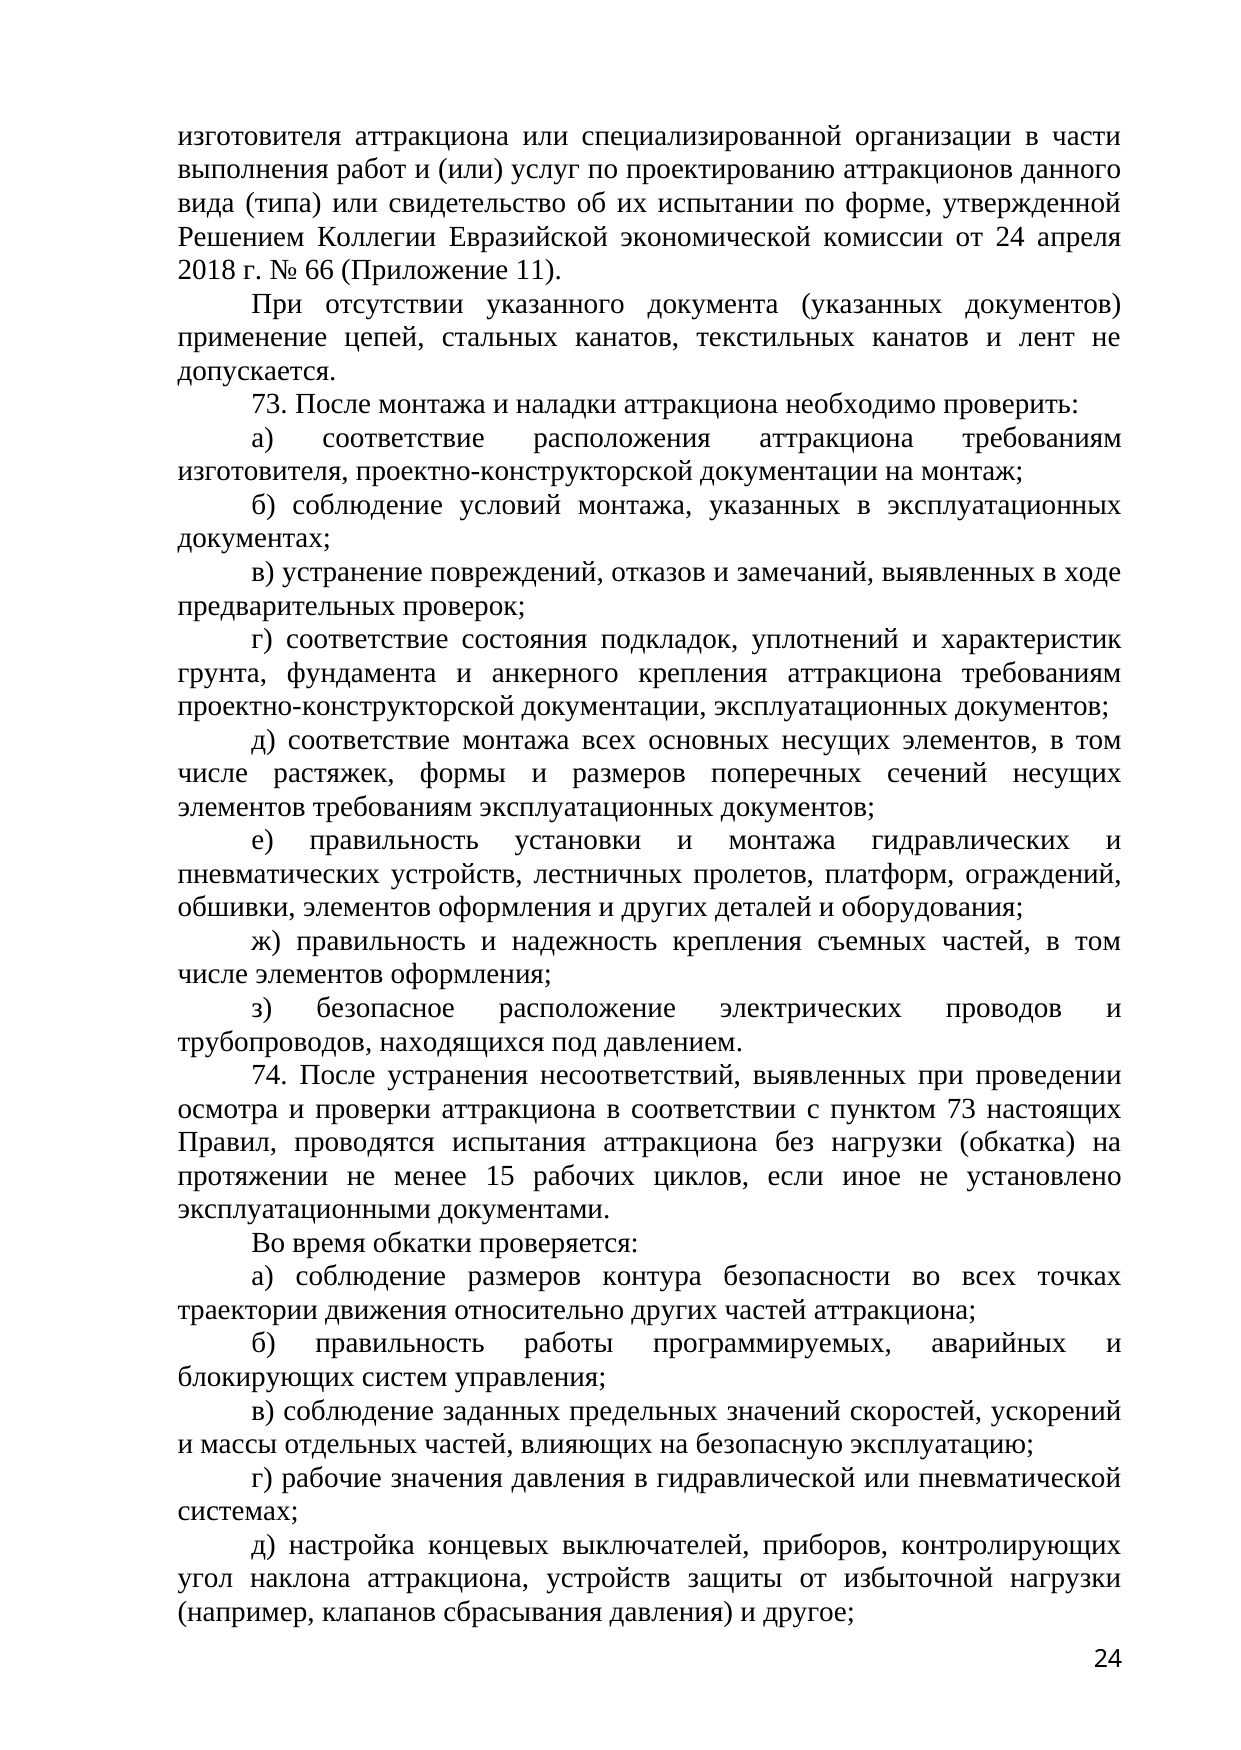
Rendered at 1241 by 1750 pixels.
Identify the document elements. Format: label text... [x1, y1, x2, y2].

text в) устранение повреждений, отказов и замечаний, выявленных в ходе предварительных проверок; [177, 554, 1122, 621]
text б) правильность работы программируемых, аварийных и блокирующих систем управления; [177, 1326, 1122, 1393]
text ж) правильность и надежность крепления съемных частей, в том числе элементов оформления; [177, 923, 1122, 990]
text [177, 118, 1122, 286]
text При отсутствии указанного документа (указанных документов) применение цепей, стальных канатов, текстильных канатов и лент не допускается. [177, 286, 1122, 386]
text б) соблюдение условий монтажа, указанных в эксплуатационных документах; [177, 487, 1122, 554]
text а) соблюдение размеров контура безопасности во всех точках траектории движения относительно других частей аттракциона; [177, 1258, 1122, 1326]
text д) настройка концевых выключателей, приборов, контролирующих угол наклона аттракциона, устройств защиты от избыточной нагрузки (например, клапанов сбрасывания давления) и другое; [177, 1527, 1122, 1627]
text г) рабочие значения давления в гидравлической или пневматической системах; [177, 1460, 1122, 1527]
text д) соответствие монтажа всех основных несущих элементов, в том числе растяжек, формы и размеров поперечных сечений несущих элементов требованиям эксплуатационных документов; [177, 722, 1122, 822]
text 74. После устранения несоответствий, выявленных при проведении осмотра и проверки аттракциона в соответствии с пунктом 73 настоящих Правил, проводятся испытания аттракциона без нагрузки (обкатка) на протяжении не менее 15 рабочих циклов, если иное не установлено эксплуатационными документами. [177, 1057, 1122, 1225]
text в) соблюдение заданных предельных значений скоростей, ускорений и массы отдельных частей, влияющих на безопасную эксплуатацию; [177, 1393, 1122, 1460]
text Во время обкатки проверяется: [177, 1225, 1122, 1258]
text з) безопасное расположение электрических проводов и трубопроводов, находящихся под давлением. [177, 990, 1122, 1057]
text е) правильность установки и монтажа гидравлических и пневматических устройств, лестничных пролетов, платформ, ограждений, обшивки, элементов оформления и других деталей и оборудования; [177, 822, 1122, 923]
text 73. После монтажа и наладки аттракциона необходимо проверить: [177, 386, 1122, 420]
text а) соответствие расположения аттракциона требованиям изготовителя, проектно-конструкторской документации на монтаж; [177, 420, 1122, 487]
text г) соответствие состояния подкладок, уплотнений и характеристик грунта, фундамента и анкерного крепления аттракциона требованиям проектно-конструкторской документации, эксплуатационных документов; [177, 621, 1122, 722]
